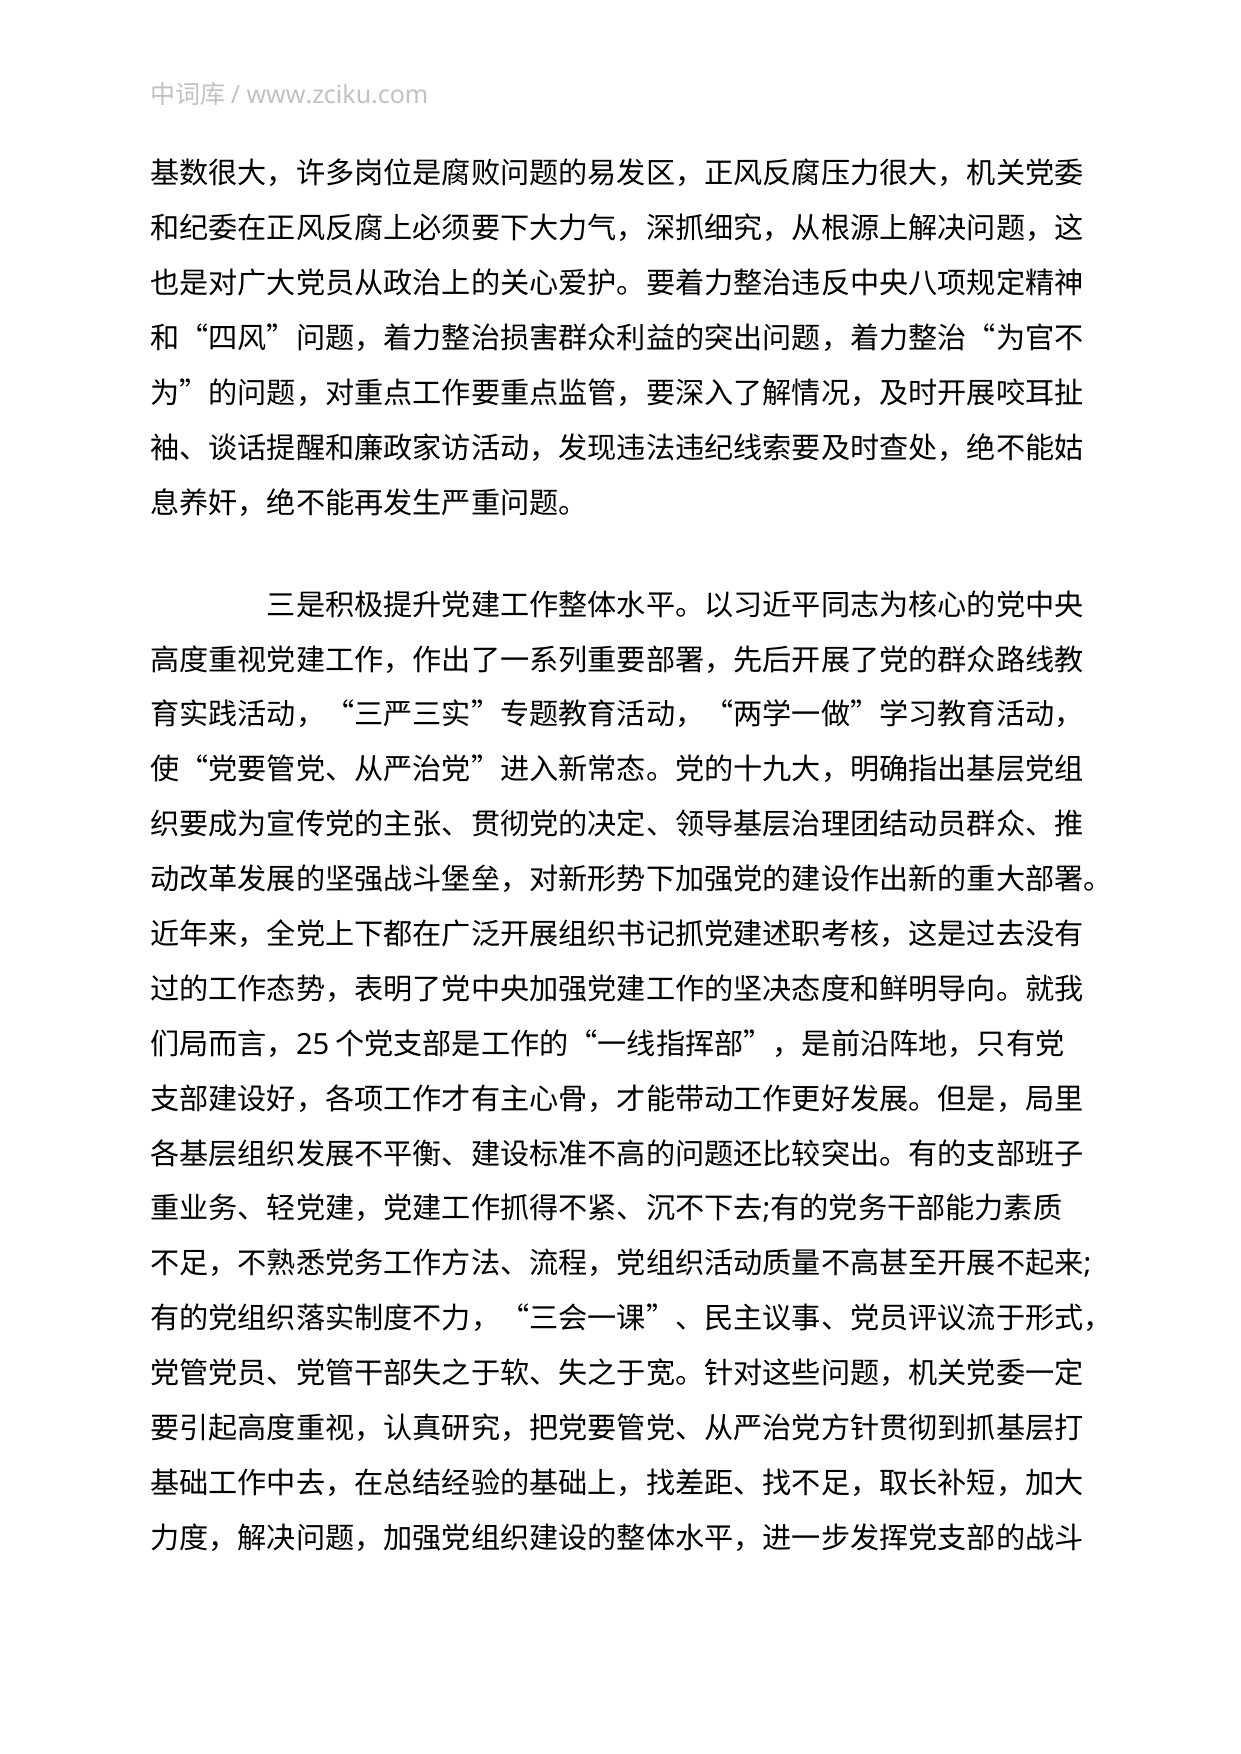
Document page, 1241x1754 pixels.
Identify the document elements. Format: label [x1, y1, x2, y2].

text [150, 150, 1090, 522]
text [150, 581, 1090, 1557]
